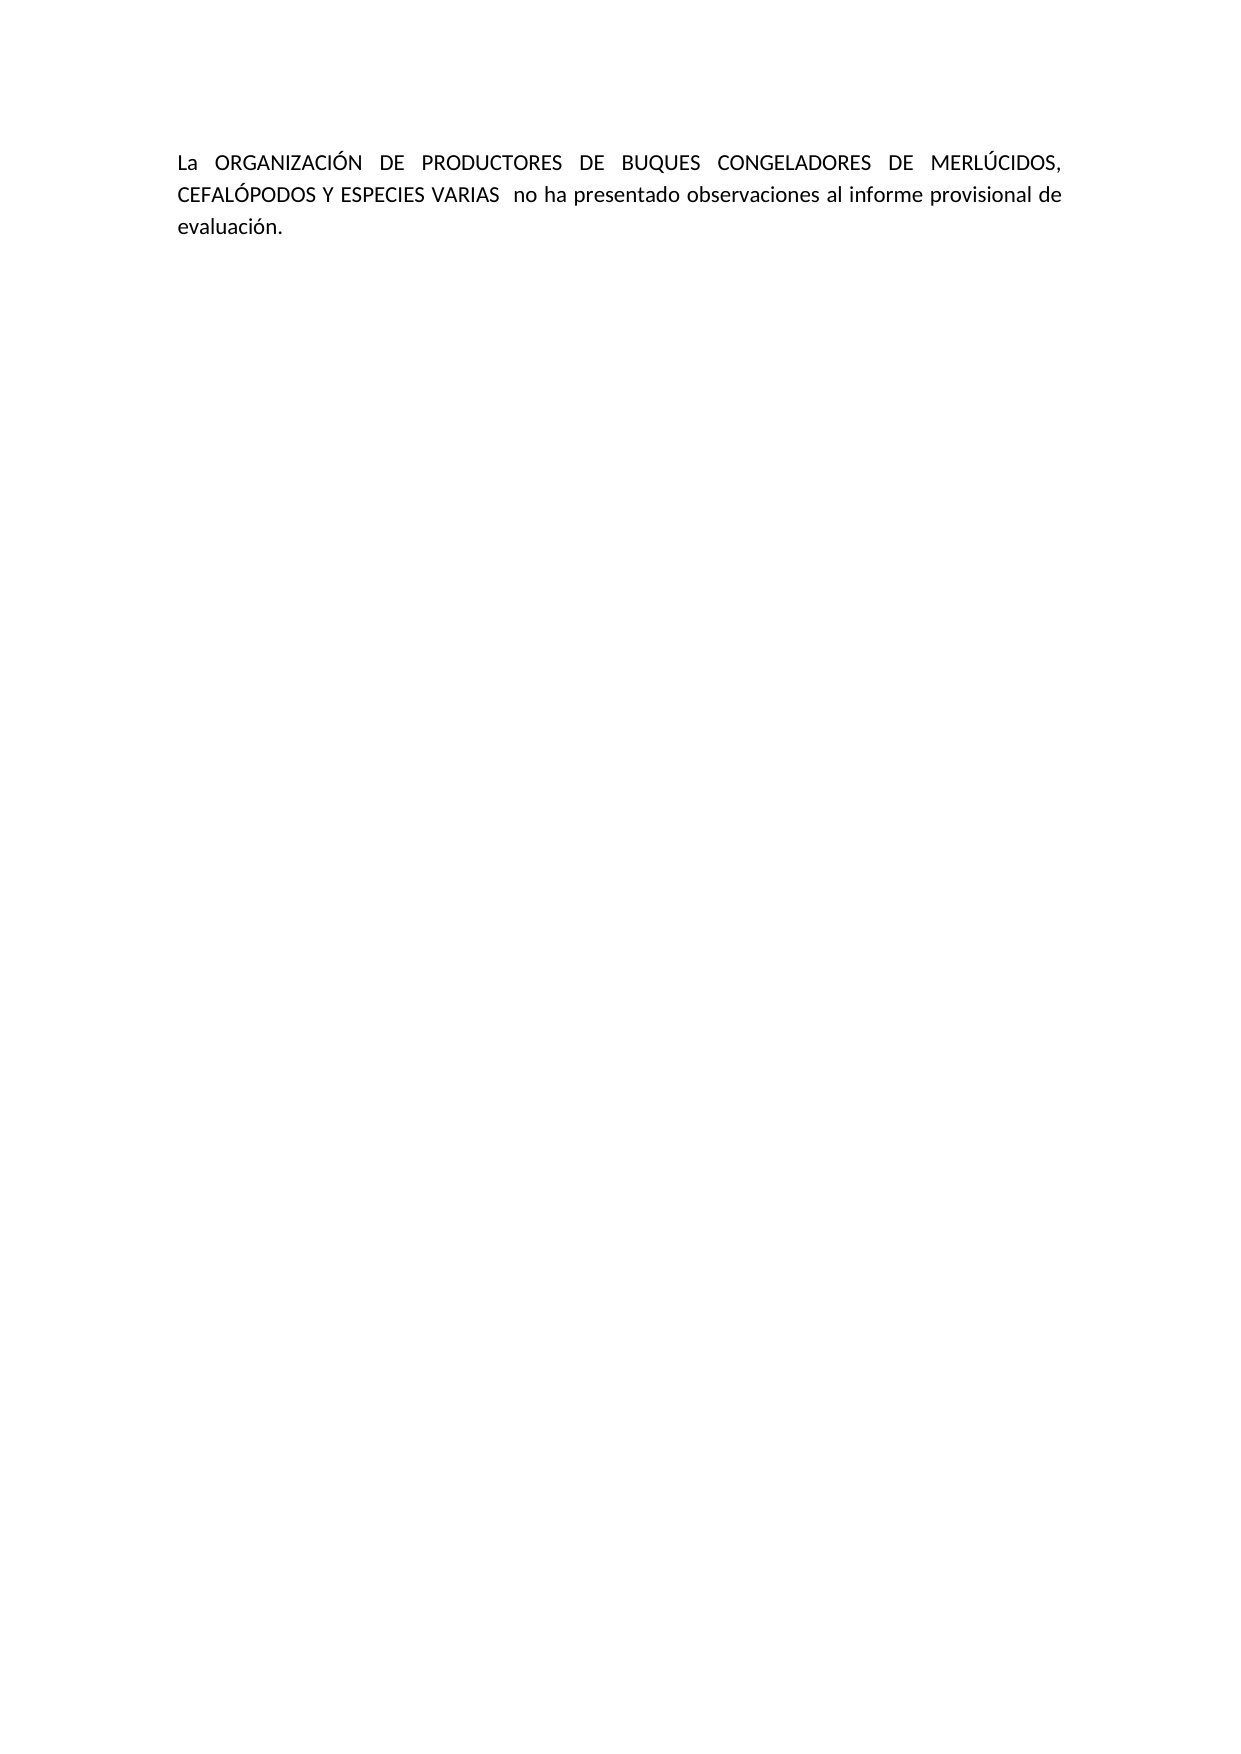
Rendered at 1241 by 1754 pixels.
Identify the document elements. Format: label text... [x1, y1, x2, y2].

text La ORGANIZACIÓN DE PRODUCTORES DE BUQUES CONGELADORES DE MERLÚCIDOS, CEFALÓPODOS Y ESPECIES VARIAS no ha presentado observaciones al informe provisional de evaluación. [177, 148, 1063, 240]
